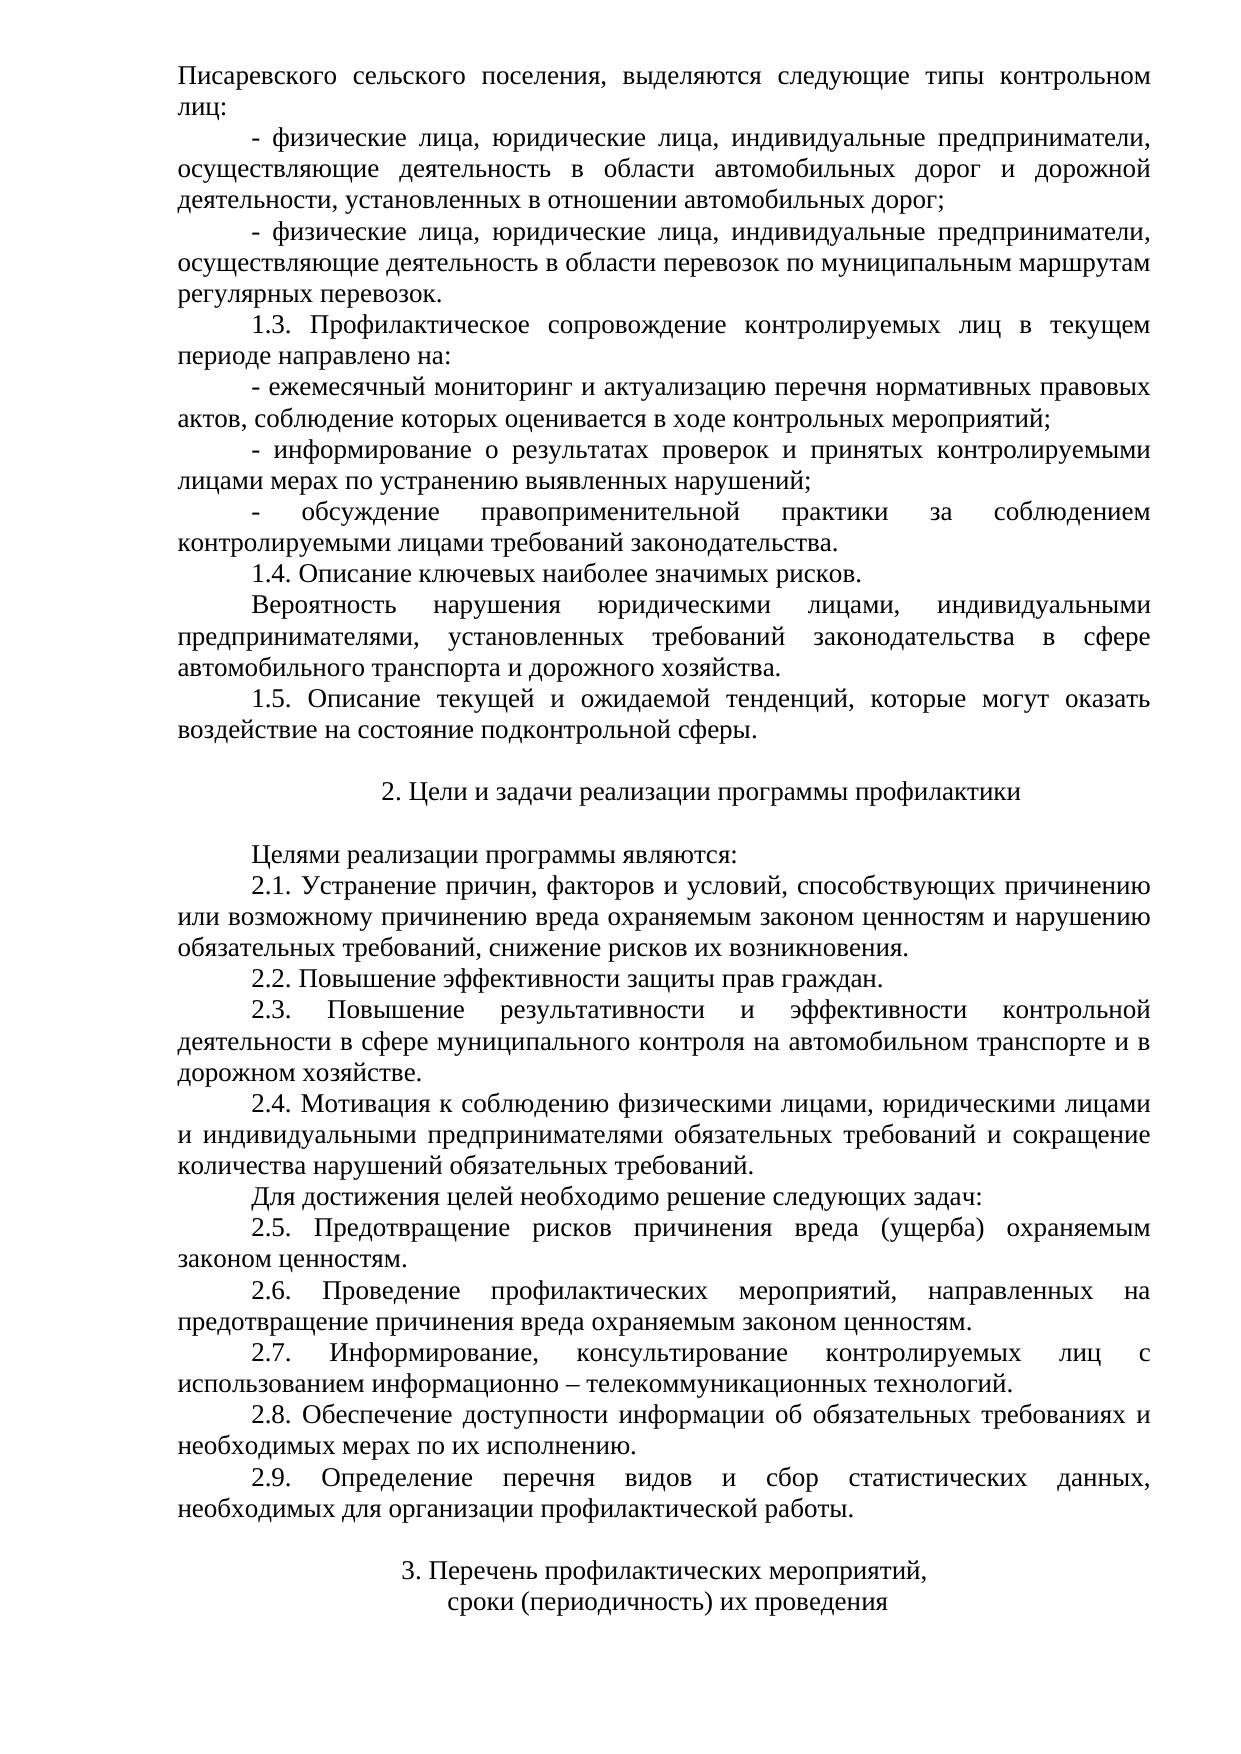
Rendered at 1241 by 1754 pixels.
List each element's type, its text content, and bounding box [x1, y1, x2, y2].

text 2.6. Проведение профилактических мероприятий, направленных на предотвращение причинения вреда охраняемым законом ценностям. [177, 1274, 1152, 1336]
text - информирование о результатах проверок и принятых контролируемыми лицами мерах по устранению выявленных нарушений; [177, 433, 1152, 495]
text - физические лица, юридические лица, индивидуальные предприниматели, осуществляющие деятельность в области перевозок по муниципальным маршрутам регулярных перевозок. [177, 215, 1152, 308]
text 3. Перечень профилактических мероприятий, [177, 1554, 1152, 1585]
text 2.1. Устранение причин, факторов и условий, способствующих причинению или возможному причинению вреда охраняемым законом ценностям и нарушению обязательных требований, снижение рисков их возникновения. [177, 869, 1152, 962]
text 1.3. Профилактическое сопровождение контролируемых лиц в текущем периоде направлено на: [177, 308, 1152, 371]
text 2.3. Повышение результативности и эффективности контрольной деятельности в сфере муниципального контроля на автомобильном транспорте и в дорожном хозяйстве. [177, 993, 1152, 1087]
text Для достижения целей необходимо решение следующих задач: [177, 1180, 1152, 1211]
text 1.5. Описание текущей и ожидаемой тенденций, которые могут оказать воздействие на состояние подконтрольной сферы. [177, 682, 1152, 744]
text 2. Цели и задачи реализации программы профилактики [177, 775, 1152, 807]
text Вероятность нарушения юридическими лицами, индивидуальными предпринимателями, установленных требований законодательства в сфере автомобильного транспорта и дорожного хозяйства. [177, 588, 1152, 682]
text Целями реализации программы являются: [177, 838, 1152, 869]
text - ежемесячный мониторинг и актуализацию перечня нормативных правовых актов, соблюдение которых оценивается в ходе контрольных мероприятий; [177, 371, 1152, 433]
text 2.8. Обеспечение доступности информации об обязательных требованиях и необходимых мерах по их исполнению. [177, 1398, 1152, 1461]
text 2.9. Определение перечня видов и сбор статистических данных, необходимых для организации профилактической работы. [177, 1461, 1152, 1523]
text 2.7. Информирование, консультирование контролируемых лиц с использованием информационно – телекоммуникационных технологий. [177, 1336, 1152, 1398]
text 2.5. Предотвращение рисков причинения вреда (ущерба) охраняемым законом ценностям. [177, 1211, 1152, 1274]
text - физические лица, юридические лица, индивидуальные предприниматели, осуществляющие деятельность в области автомобильных дорог и дорожной деятельности, установленных в отношении автомобильных дорог; [177, 121, 1152, 215]
text 2.4. Мотивация к соблюдению физическими лицами, юридическими лицами и индивидуальными предпринимателями обязательных требований и сокращение количества нарушений обязательных требований. [177, 1087, 1152, 1180]
text - обсуждение правоприменительной практики за соблюдением контролируемыми лицами требований законодательства. [177, 495, 1152, 557]
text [177, 59, 1152, 121]
text 1.4. Описание ключевых наиболее значимых рисков. [177, 557, 1152, 588]
text сроки (периодичность) их проведения [177, 1585, 1152, 1616]
text 2.2. Повышение эффективности защиты прав граждан. [177, 962, 1152, 993]
